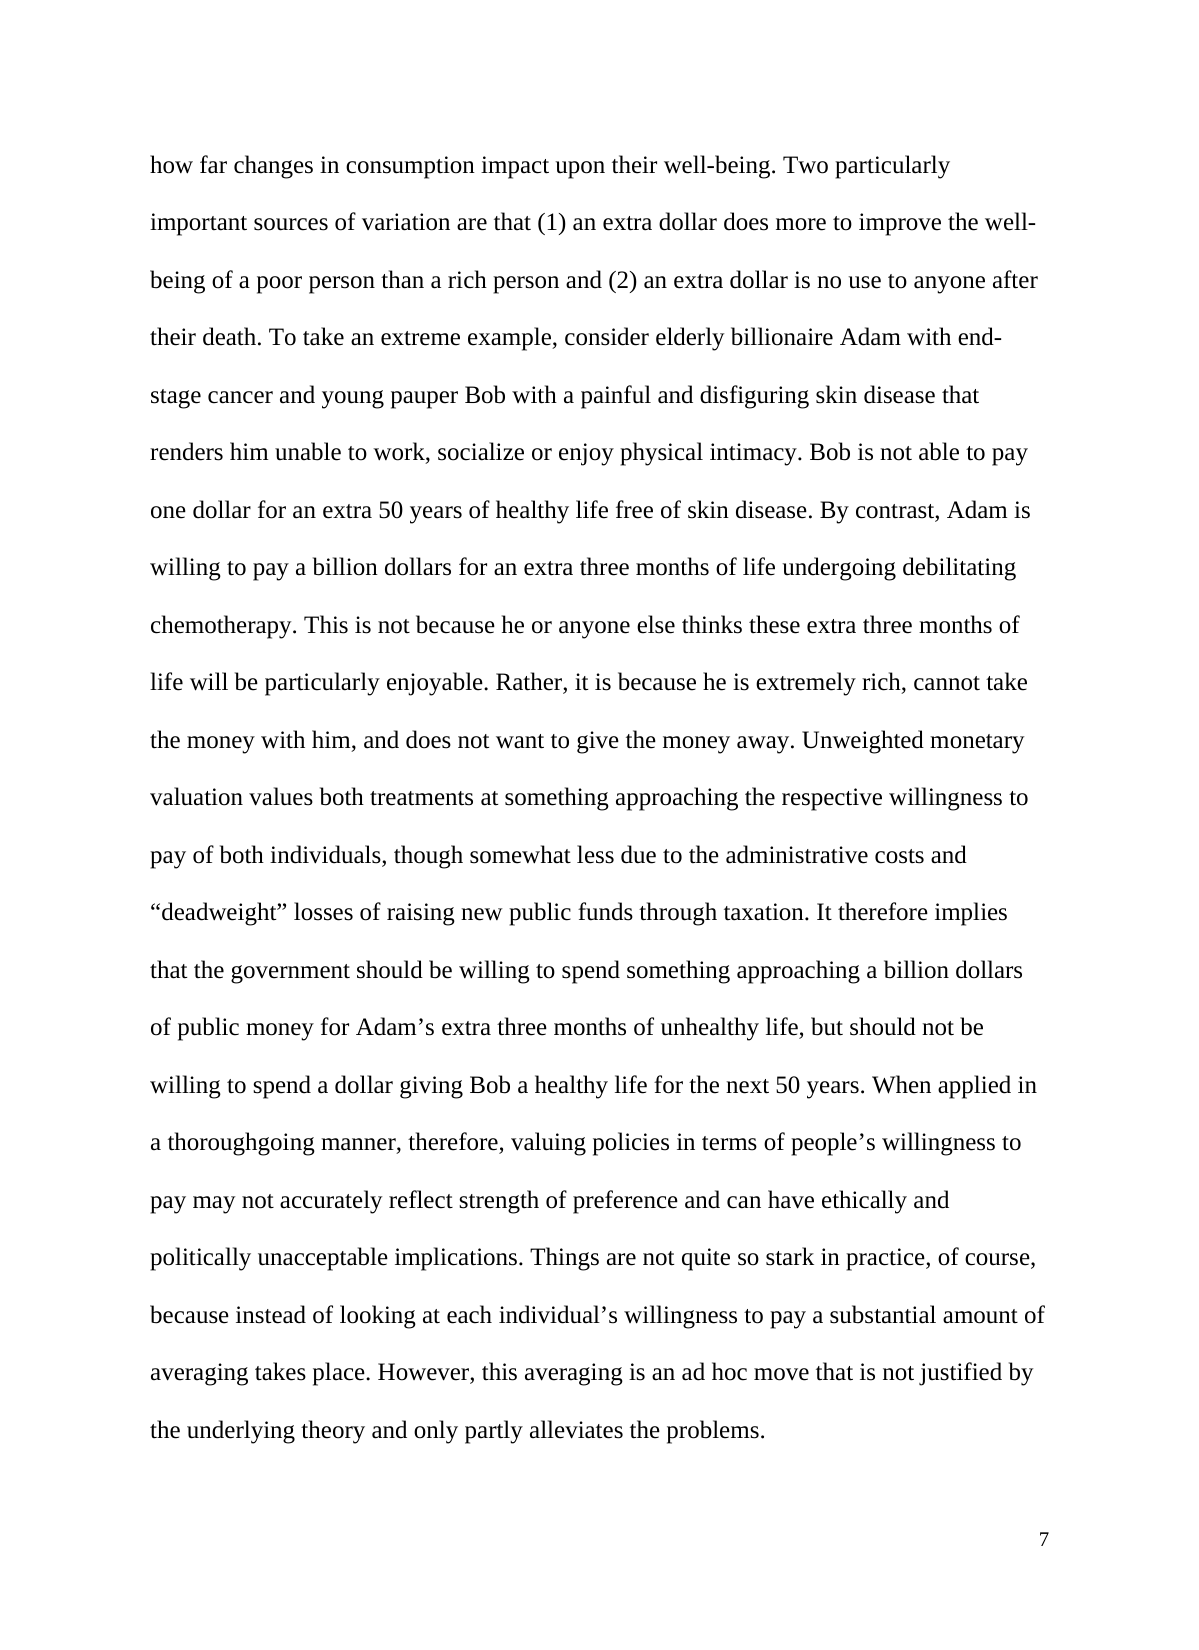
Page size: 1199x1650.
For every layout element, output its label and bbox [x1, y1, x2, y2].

text [150, 150, 1049, 1444]
